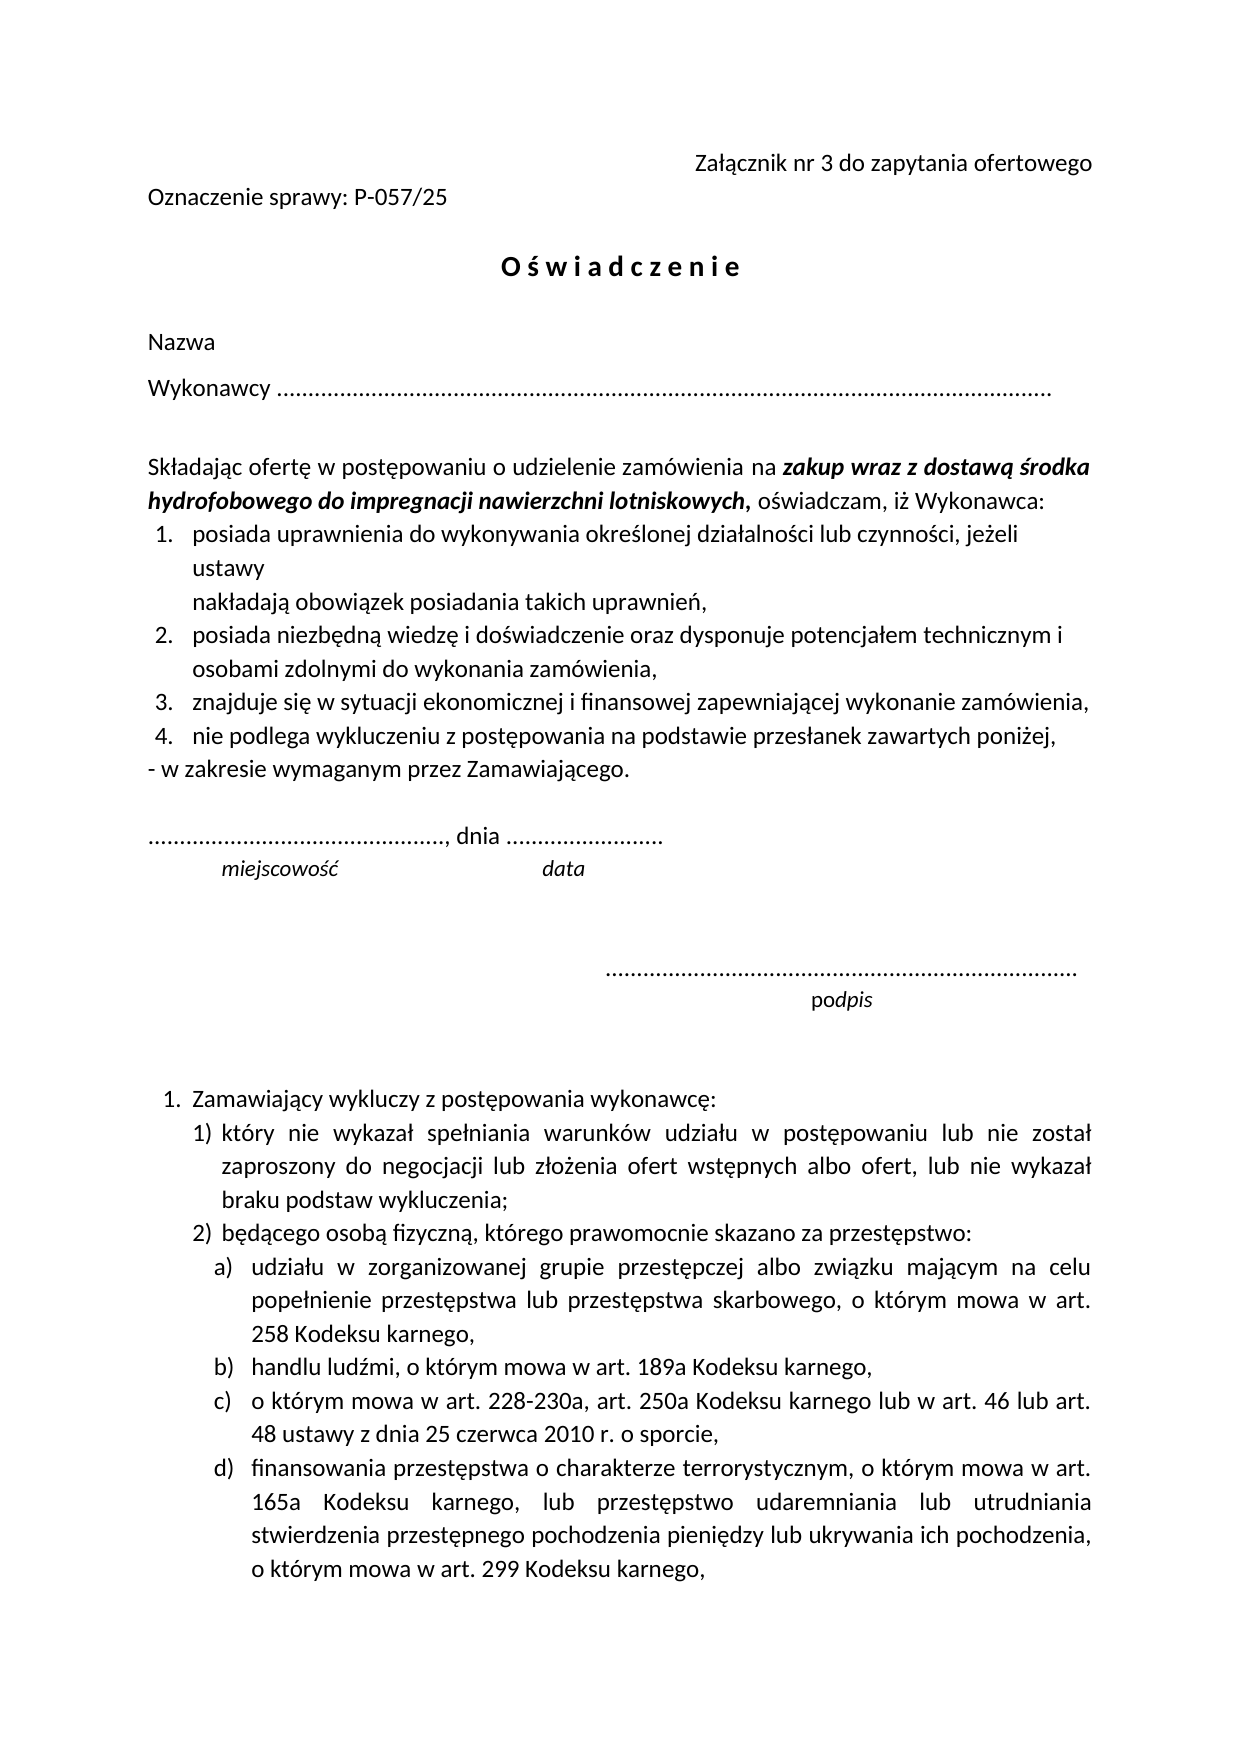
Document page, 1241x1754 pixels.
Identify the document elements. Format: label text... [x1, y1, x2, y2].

list finansowania przestępstwa o charakterze terrorystycznym, o którym mowa w art. 165a Kodeksu karnego, lub przestępstwo udaremniania lub utrudniania stwierdzenia przestępnego pochodzenia pieniędzy lub ukrywania ich pochodzenia, o którym mowa w art. 299 Kodeksu karnego, [213, 1452, 1093, 1583]
list nie podlega wykluczeniu z postępowania na podstawie przesłanek zawartych poniżej, [154, 720, 1093, 750]
subtitle podpis [516, 985, 1093, 1013]
text Oznaczenie sprawy: P-057/25 [148, 181, 1093, 212]
text - w zakresie wymaganym przez Zamawiającego. [148, 753, 1093, 784]
list będącego osobą fizyczną, którego prawomocnie skazano za przestępstwo: [192, 1217, 1093, 1248]
list który nie wykazał spełniania warunków udziału w postępowaniu lub nie został zaproszony do negocjacji lub złożenia ofert wstępnych albo ofert, lub nie wykazał braku podstaw wykluczenia; [192, 1117, 1093, 1214]
subtitle ........................................................................... [516, 952, 1093, 982]
text miejscowość data [148, 854, 1093, 882]
text Składając ofertę w postępowaniu o udzielenie zamówienia na zakup wraz z dostawą środka hydrofobowego do impregnacji nawierzchni lotniskowych, oświadczam, iż Wykonawca: [148, 452, 1093, 516]
text Nazwa Wykonawcy ........................................................................................................................... [148, 327, 1093, 403]
text ..............................................., dnia ......................... [148, 821, 1093, 851]
list Zamawiający wykluczy z postępowania wykonawcę: [162, 1083, 1093, 1114]
list o którym mowa w art. 228-230a, art. 250a Kodeksu karnego lub w art. 46 lub art. 48 ustawy z dnia 25 czerwca 2010 r. o sporcie, [213, 1385, 1093, 1449]
list udziału w zorganizowanej grupie przestępczej albo związku mającym na celu popełnienie przestępstwa lub przestępstwa skarbowego, o którym mowa w art. 258 Kodeksu karnego, [213, 1251, 1093, 1348]
list znajduje się w sytuacji ekonomicznej i finansowej zapewniającej wykonanie zamówienia, [154, 686, 1093, 717]
list posiada niezbędną wiedzę i doświadczenie oraz dysponuje potencjałem technicznym i osobami zdolnymi do wykonania zamówienia, [154, 619, 1093, 683]
list posiada uprawnienia do wykonywania określonej działalności lub czynności, jeżeli ustawy [154, 519, 1093, 583]
list handlu ludźmi, o którym mowa w art. 189a Kodeksu karnego, [213, 1352, 1093, 1382]
list nakładają obowiązek posiadania takich uprawnień, [192, 586, 1093, 616]
text O ś w i a d c z e n i e [148, 248, 1093, 284]
text Załącznik nr 3 do zapytania ofertowego [148, 148, 1093, 178]
